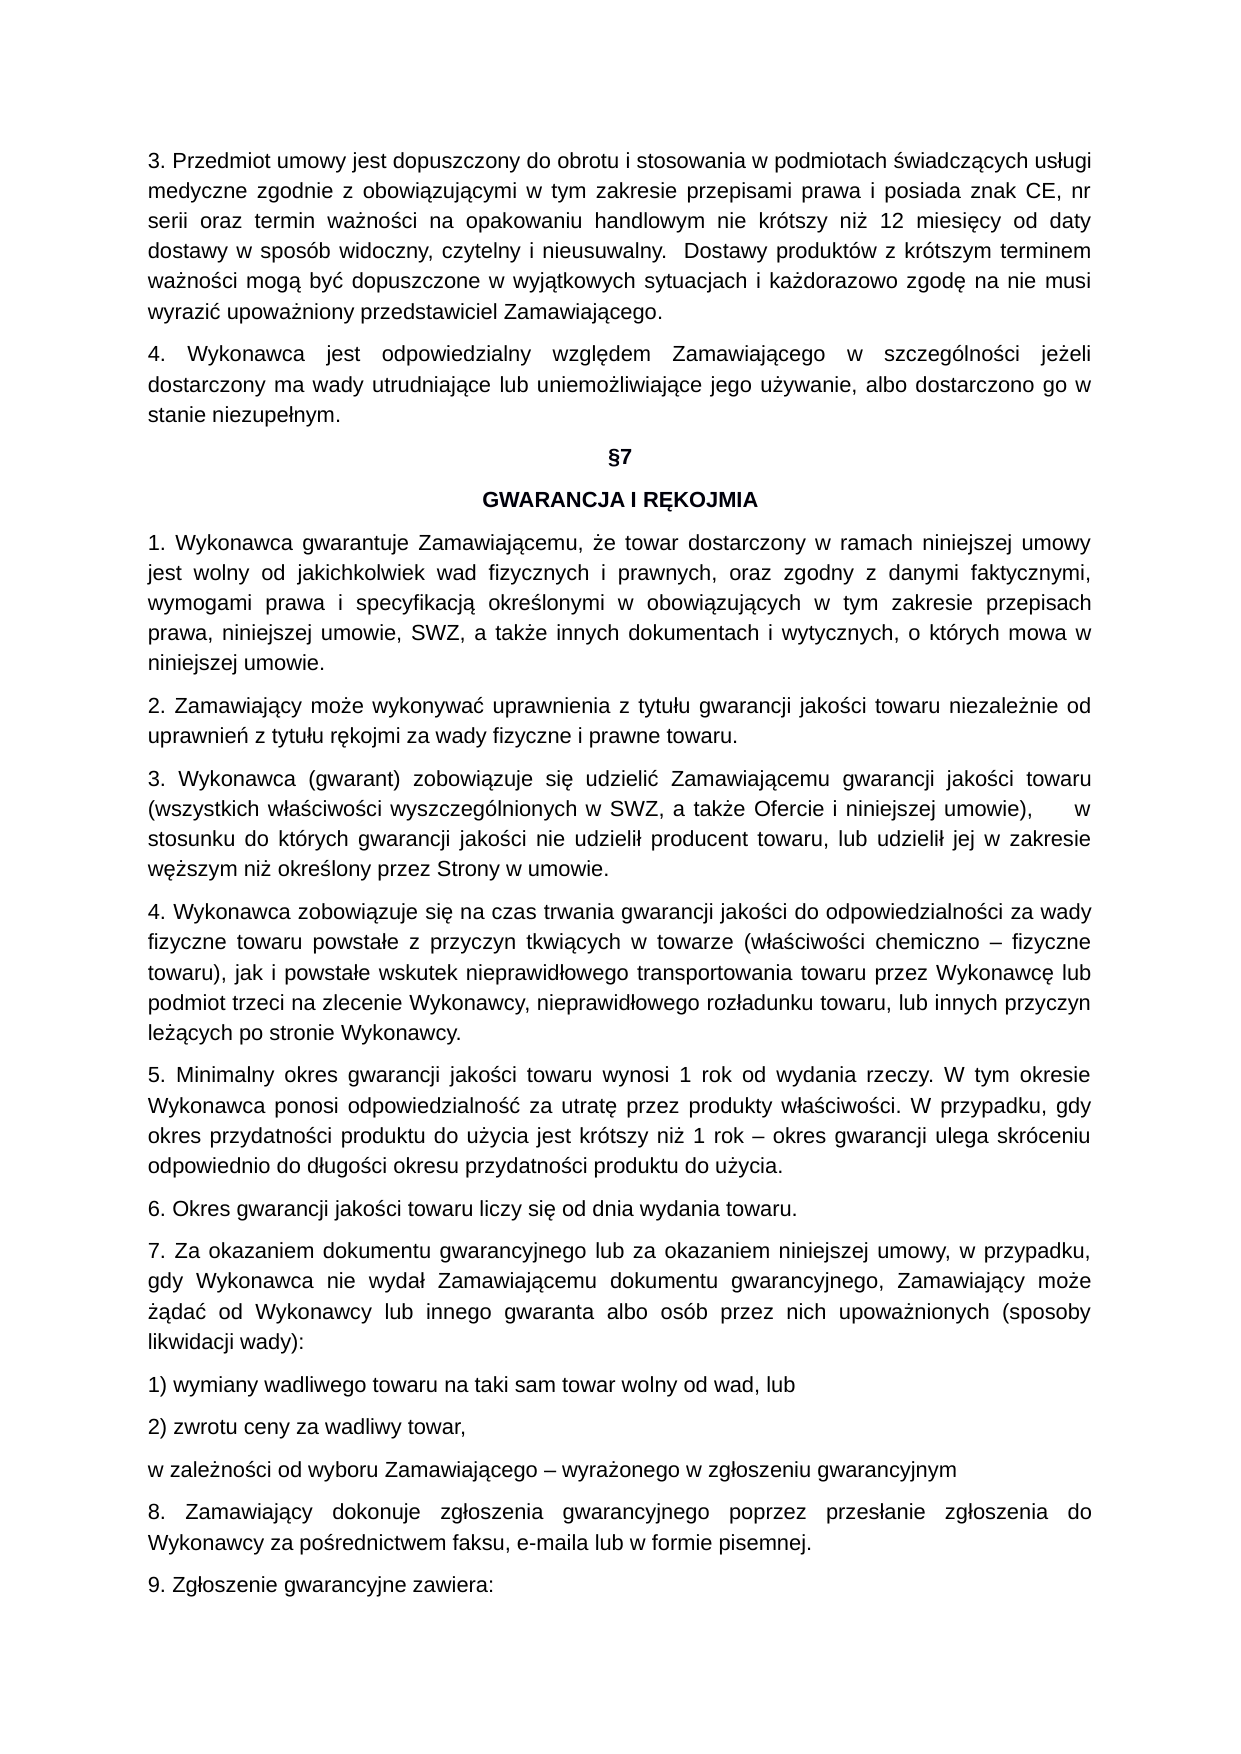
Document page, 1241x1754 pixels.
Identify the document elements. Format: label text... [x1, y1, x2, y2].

text 4. Wykonawca jest odpowiedzialny względem Zamawiającego w szczególności jeżeli dostarczony ma wady utrudniające lub uniemożliwiające jego używanie, albo dostarczono go w stanie niezupełnym. [148, 341, 1093, 427]
text w zależności od wyboru Zamawiającego – wyrażonego w zgłoszeniu gwarancyjnym [148, 1457, 1093, 1482]
text 1) wymiany wadliwego towaru na taki sam towar wolny od wad, lub [148, 1371, 1093, 1397]
text 4. Wykonawca zobowiązuje się na czas trwania gwarancji jakości do odpowiedzialności za wady fizyczne towaru powstałe z przyczyn tkwiących w towarze (właściwości chemiczno – fizyczne towaru), jak i powstałe wskutek nieprawidłowego transportowania towaru przez Wykonawcę lub podmiot trzeci na zlecenie Wykonawcy, nieprawidłowego rozładunku towaru, lub innych przyczyn leżących po stronie Wykonawcy. [148, 899, 1093, 1045]
text 8. Zamawiający dokonuje zgłoszenia gwarancyjnego poprzez przesłanie zgłoszenia do Wykonawcy za pośrednictwem faksu, e-maila lub w formie pisemnej. [148, 1499, 1093, 1555]
text 2. Zamawiający może wykonywać uprawnienia z tytułu gwarancji jakości towaru niezależnie od uprawnień z tytułu rękojmi za wady fizyczne i prawne towaru. [148, 693, 1093, 748]
text 5. Minimalny okres gwarancji jakości towaru wynosi 1 rok od wydania rzeczy. W tym okresie Wykonawca ponosi odpowiedzialność za utratę przez produkty właściwości. W przypadku, gdy okres przydatności produktu do użycia jest krótszy niż 1 rok – okres gwarancji ulega skróceniu odpowiednio do długości okresu przydatności produktu do użycia. [148, 1062, 1093, 1178]
text 3. Przedmiot umowy jest dopuszczony do obrotu i stosowania w podmiotach świadczących usługi medyczne zgodnie z obowiązującymi w tym zakresie przepisami prawa i posiada znak CE, nr serii oraz termin ważności na opakowaniu handlowym nie krótszy niż 12 miesięcy od daty dostawy w sposób widoczny, czytelny i nieusuwalny. Dostawy produktów z krótszym terminem ważności mogą być dopuszczone w wyjątkowych sytuacjach i każdorazowo zgodę na nie musi wyrazić upoważniony przedstawiciel Zamawiającego. [148, 148, 1093, 324]
text 1. Wykonawca gwarantuje Zamawiającemu, że towar dostarczony w ramach niniejszej umowy jest wolny od jakichkolwiek wad fizycznych i prawnych, oraz zgodny z danymi faktycznymi, wymogami prawa i specyfikacją określonymi w obowiązujących w tym zakresie przepisach prawa, niniejszej umowie, SWZ, a także innych dokumentach i wytycznych, o których mowa w niniejszej umowie. [148, 529, 1093, 676]
text 9. Zgłoszenie gwarancyjne zawiera: [148, 1572, 1093, 1597]
text 6. Okres gwarancji jakości towaru liczy się od dnia wydania towaru. [148, 1196, 1093, 1221]
text 3. Wykonawca (gwarant) zobowiązuje się udzielić Zamawiającemu gwarancji jakości towaru (wszystkich właściwości wyszczególnionych w SWZ, a także Ofercie i niniejszej umowie), w stosunku do których gwarancji jakości nie udzielił producent towaru, lub udzielił jej w zakresie węższym niż określony przez Strony w umowie. [148, 766, 1093, 882]
text 2) zwrotu ceny za wadliwy towar, [148, 1414, 1093, 1439]
text GWARANCJA I RĘKOJMIA [148, 487, 1093, 512]
text 7. Za okazaniem dokumentu gwarancyjnego lub za okazaniem niniejszej umowy, w przypadku, gdy Wykonawca nie wydał Zamawiającemu dokumentu gwarancyjnego, Zamawiający może żądać od Wykonawcy lub innego gwaranta albo osób przez nich upoważnionych (sposoby likwidacji wady): [148, 1238, 1093, 1354]
text §7 [148, 444, 1093, 469]
